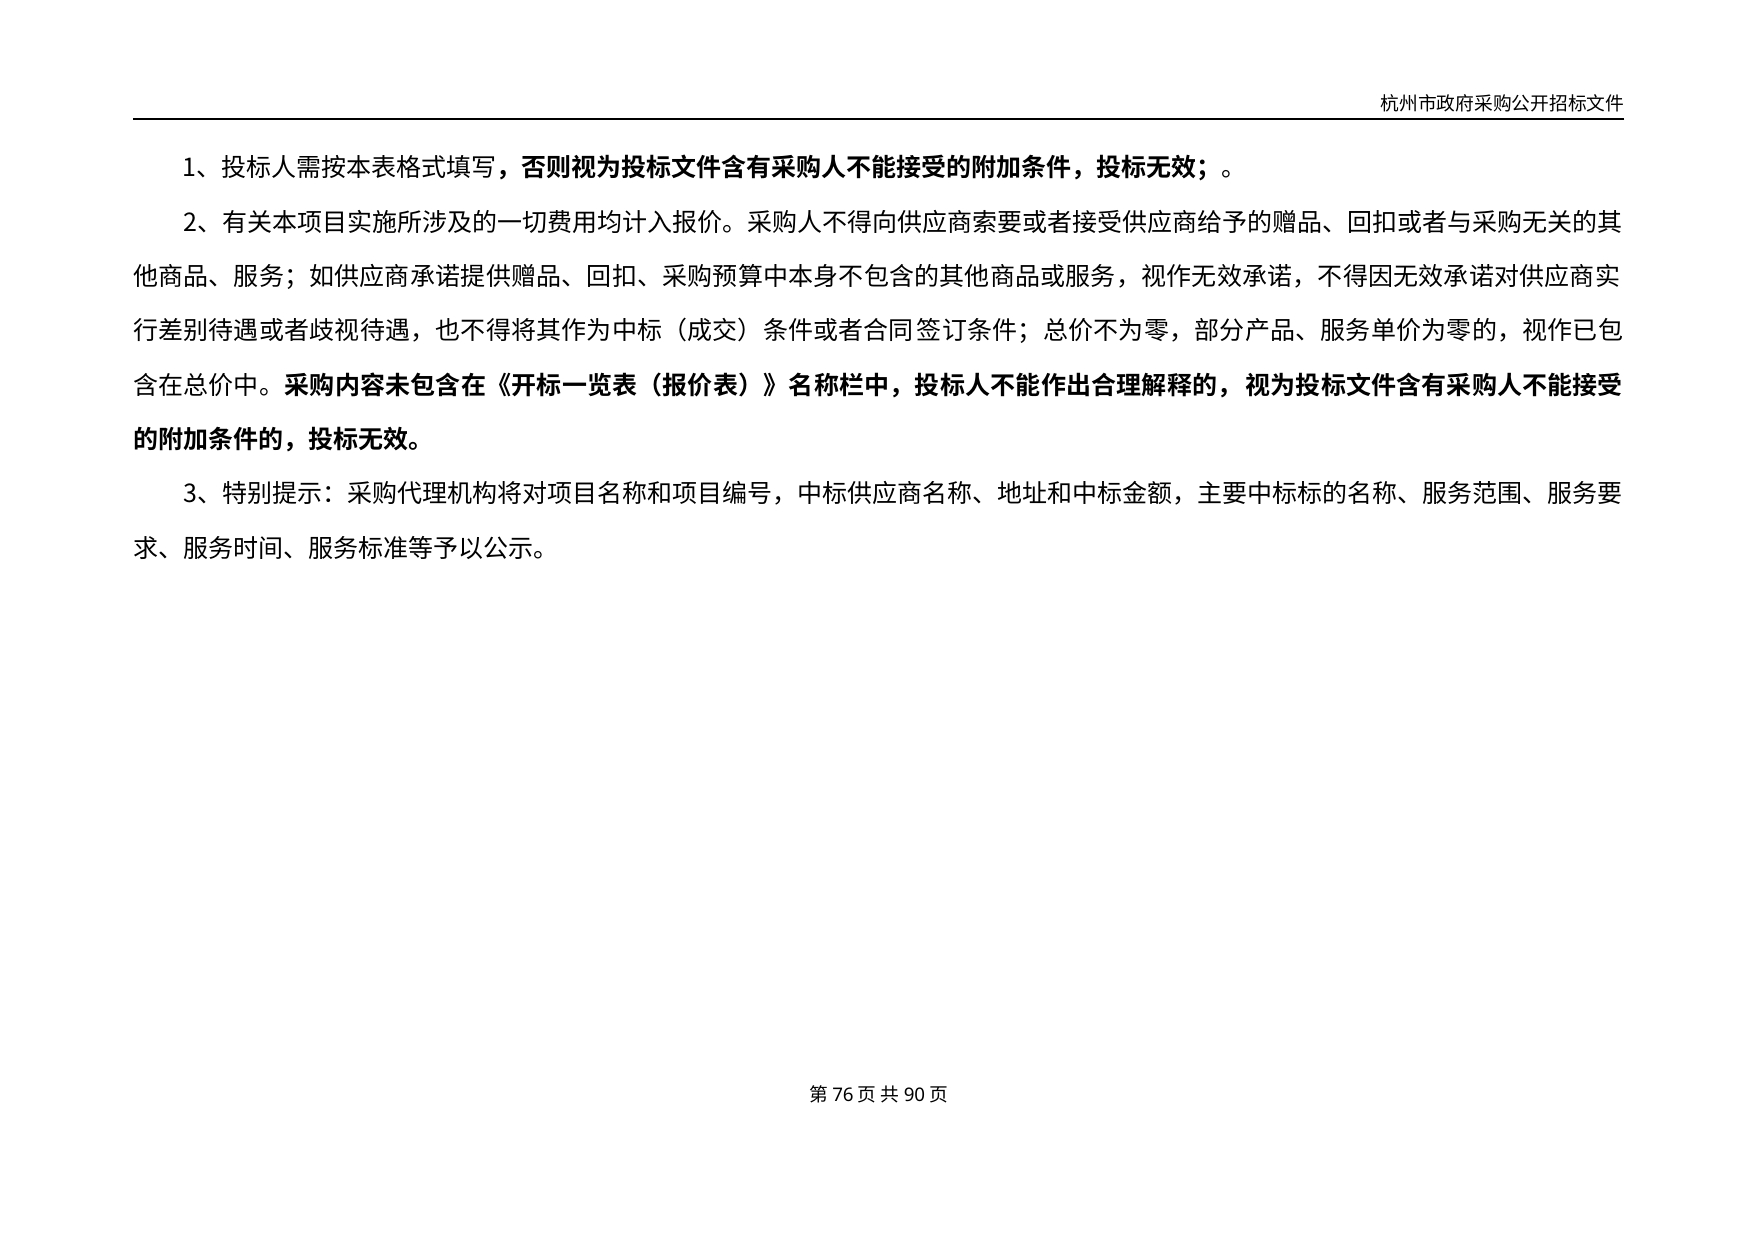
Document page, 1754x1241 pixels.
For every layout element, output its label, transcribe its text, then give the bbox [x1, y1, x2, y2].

text 3、特别提示：采购代理机构将对项目名称和项目编号，中标供应商名称、地址和中标金额，主要中标标的名称、服务范围、服务要求、服务时间、服务标准等予以公示。 [133, 474, 1624, 564]
text 1、投标人需按本表格式填写，否则视为投标文件含有采购人不能接受的附加条件，投标无效；。 [133, 148, 1624, 184]
text 2、有关本项目实施所涉及的一切费用均计入报价。采购人不得向供应商索要或者接受供应商给予的赠品、回扣或者与采购无关的其他商品、服务；如供应商承诺提供赠品、回扣、采购预算中本身不包含的其他商品或服务，视作无效承诺，不得因无效承诺对供应商实行差别待遇或者歧视待遇，也不得将其作为中标（成交）条件或者合同签订条件；总价不为零，部分产品、服务单价为零的，视作已包含在总价中。采购内容未包含在《开标一览表（报价表）》名称栏中，投标人不能作出合理解释的，视为投标文件含有采购人不能接受的附加条件的，投标无效。 [133, 202, 1624, 456]
